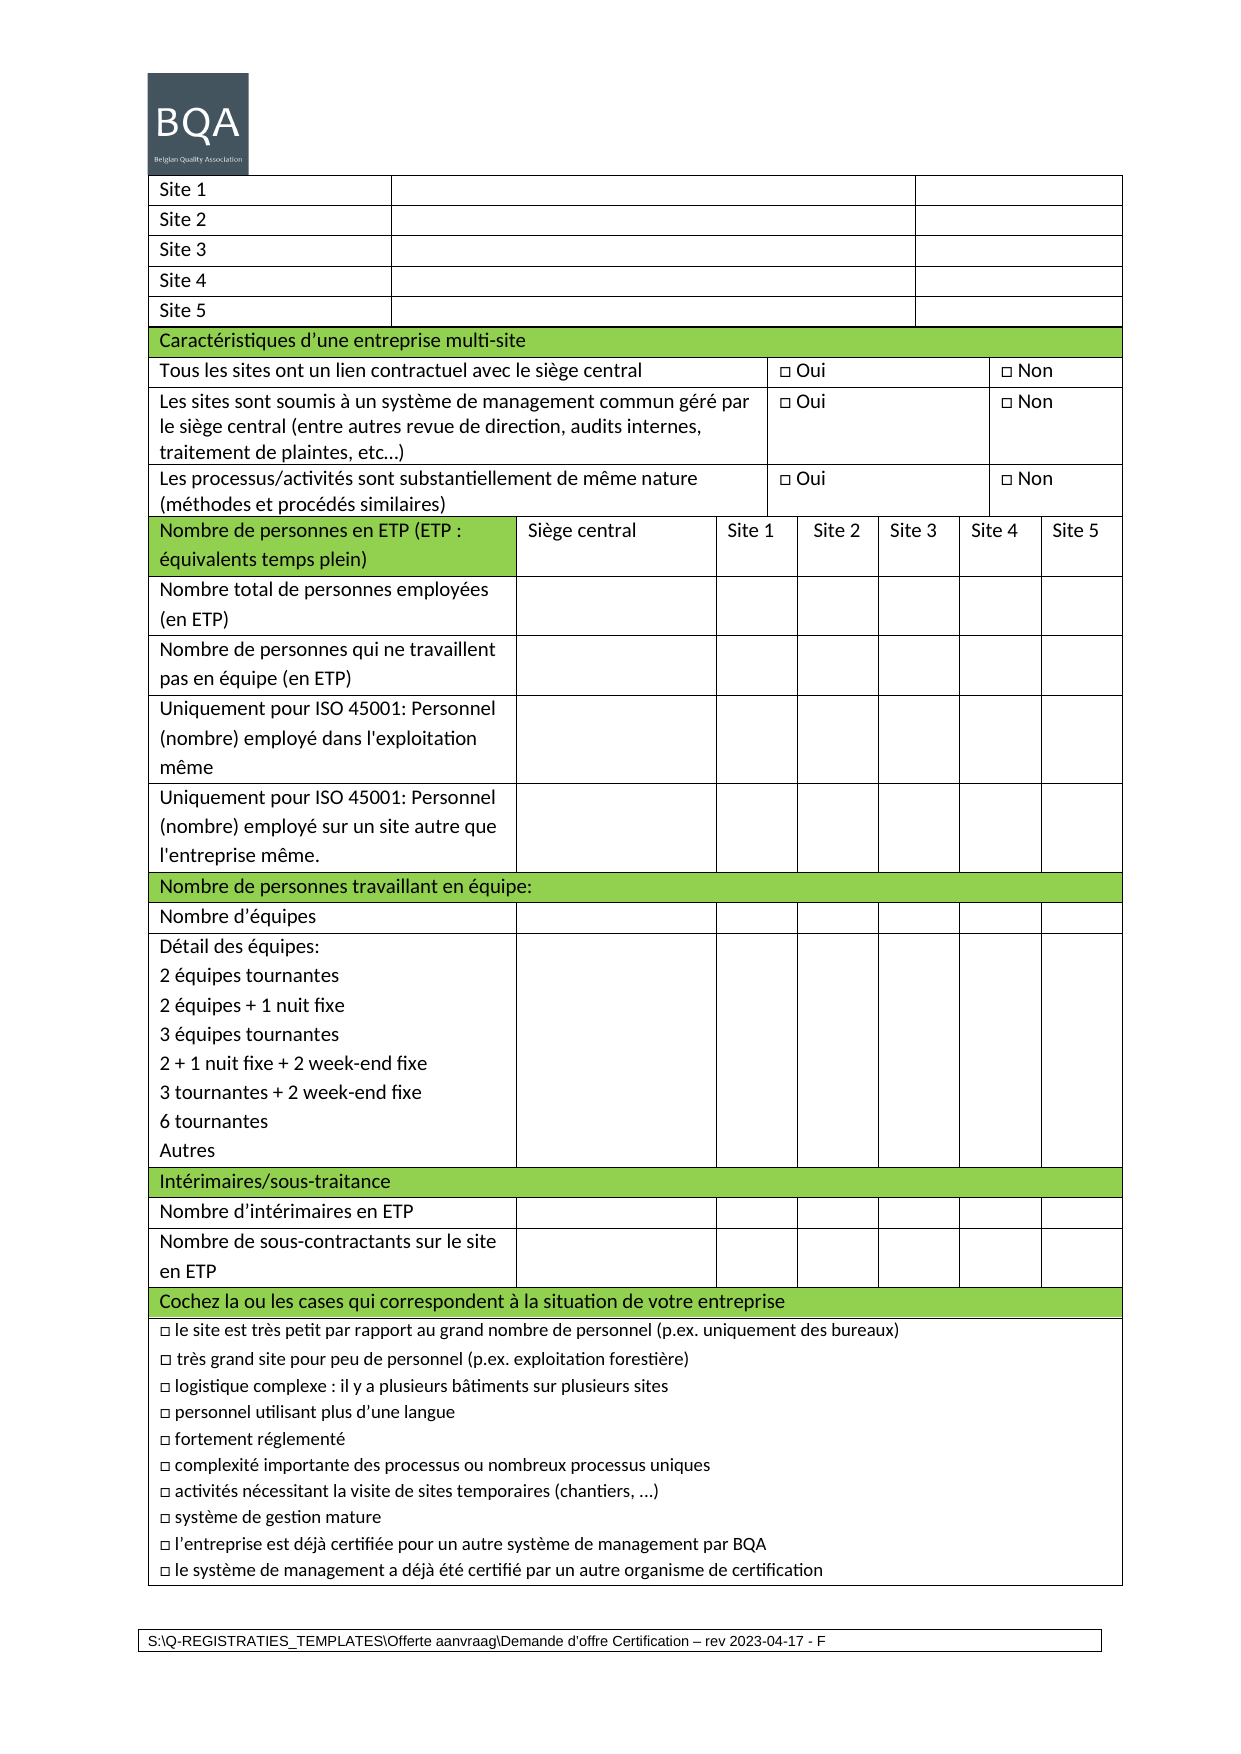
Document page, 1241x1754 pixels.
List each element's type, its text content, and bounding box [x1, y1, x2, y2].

table_cell □ Oui [768, 358, 989, 387]
table_cell [798, 1229, 878, 1287]
table_cell Détail des équipes: 2 équipes tournantes 2 équipes + 1 nuit fixe 3 équipes tournantes 2 + 1 nuit fixe + 2 week-end fixe 3 tournantes + 2 week-end fixe 6 tournantes Autres [149, 934, 516, 1167]
table_cell Site 3 [879, 517, 959, 576]
table_cell [717, 903, 797, 932]
table_cell [392, 297, 915, 326]
table_cell [879, 1198, 959, 1228]
table_cell Site 5 [149, 297, 391, 326]
table_cell □ Oui [768, 388, 989, 464]
table_cell Site 2 [798, 517, 878, 576]
table_cell Nombre total de personnes employées (en ETP) [149, 577, 516, 635]
table_cell [960, 696, 1041, 783]
table_cell [517, 696, 716, 783]
table_cell [879, 696, 959, 783]
table_cell [517, 903, 716, 932]
table_cell Les processus/activités sont substantiellement de même nature (méthodes et procédés similaires) [149, 465, 767, 516]
table_cell [960, 577, 1041, 635]
table_cell Nombre de sous-contractants sur le site en ETP [149, 1229, 516, 1287]
table_cell [717, 934, 797, 1167]
table_cell [517, 636, 716, 694]
table_cell [879, 636, 959, 694]
table_cell Nombre de personnes qui ne travaillent pas en équipe (en ETP) [149, 636, 516, 694]
table_cell □ Oui [768, 465, 989, 516]
table_cell [916, 206, 1122, 235]
table_cell Uniquement pour ISO 45001: Personnel (nombre) employé sur un site autre que l'entreprise même. [149, 784, 516, 872]
table_cell [798, 577, 878, 635]
table_cell [717, 636, 797, 694]
picture [147, 73, 249, 175]
table_cell Nombre d’équipes [149, 903, 516, 932]
table_cell [960, 1229, 1041, 1287]
table_cell [798, 934, 878, 1167]
table_cell [798, 784, 878, 872]
table_cell [916, 236, 1122, 266]
table_cell [517, 934, 716, 1167]
table_cell [916, 176, 1122, 205]
table_cell [717, 784, 797, 872]
table_cell Site 4 [960, 517, 1041, 576]
table_cell [1042, 934, 1122, 1167]
table_cell [798, 636, 878, 694]
table_cell Site 3 [149, 236, 391, 266]
table_cell Site 2 [149, 206, 391, 235]
table_cell [879, 784, 959, 872]
table_cell Nombre de personnes travaillant en équipe: [149, 873, 1122, 902]
table_cell [517, 1198, 716, 1228]
table_cell [960, 934, 1041, 1167]
table_cell [879, 903, 959, 932]
table_cell Intérimaires/sous-traitance [149, 1168, 1122, 1197]
table_cell [1042, 696, 1122, 783]
table_cell [1042, 1229, 1122, 1287]
table_cell [960, 636, 1041, 694]
table_cell [517, 784, 716, 872]
table_cell [960, 903, 1041, 932]
table_cell [1042, 636, 1122, 694]
table_cell [717, 1229, 797, 1287]
table_cell [717, 696, 797, 783]
table_cell [717, 1198, 797, 1228]
table_cell Caractéristiques d’une entreprise multi-site [149, 328, 1122, 357]
table_cell Site 4 [149, 267, 391, 296]
table_cell [1042, 577, 1122, 635]
table_cell □ Non [990, 358, 1122, 387]
table_cell [960, 1198, 1041, 1228]
table_cell [1042, 1198, 1122, 1228]
table_cell [879, 934, 959, 1167]
table_cell [960, 784, 1041, 872]
table_cell □ Non [990, 465, 1122, 516]
table_cell [517, 1229, 716, 1287]
table_cell [916, 297, 1122, 326]
table_cell Site 1 [149, 176, 391, 205]
table_cell Nombre de personnes en ETP (ETP : équivalents temps plein) [149, 517, 516, 576]
table_cell Tous les sites ont un lien contractuel avec le siège central [149, 358, 767, 387]
table_cell [798, 1198, 878, 1228]
table_cell [879, 577, 959, 635]
table_cell [1042, 903, 1122, 932]
table_cell Siège central [517, 517, 716, 576]
table_cell Les sites sont soumis à un système de management commun géré par le siège central (entre autres revue de direction, audits internes, traitement de plaintes, etc…) [149, 388, 767, 464]
table_cell [879, 1229, 959, 1287]
table_cell Site 1 [717, 517, 797, 576]
table_cell [798, 696, 878, 783]
table_cell Site 5 [1042, 517, 1122, 576]
table_cell [392, 206, 915, 235]
table_cell Nombre d’intérimaires en ETP [149, 1198, 516, 1228]
table_cell [916, 267, 1122, 296]
table_cell Cochez la ou les cases qui correspondent à la situation de votre entreprise [149, 1288, 1122, 1317]
table_cell [392, 236, 915, 266]
table_cell [392, 176, 915, 205]
table_cell [798, 903, 878, 932]
table_cell □ Non [990, 388, 1122, 464]
table_cell [392, 267, 915, 296]
table_cell [717, 577, 797, 635]
table_cell Uniquement pour ISO 45001: Personnel (nombre) employé dans l'exploitation même [149, 696, 516, 783]
table_cell [1042, 784, 1122, 872]
table_cell [517, 577, 716, 635]
